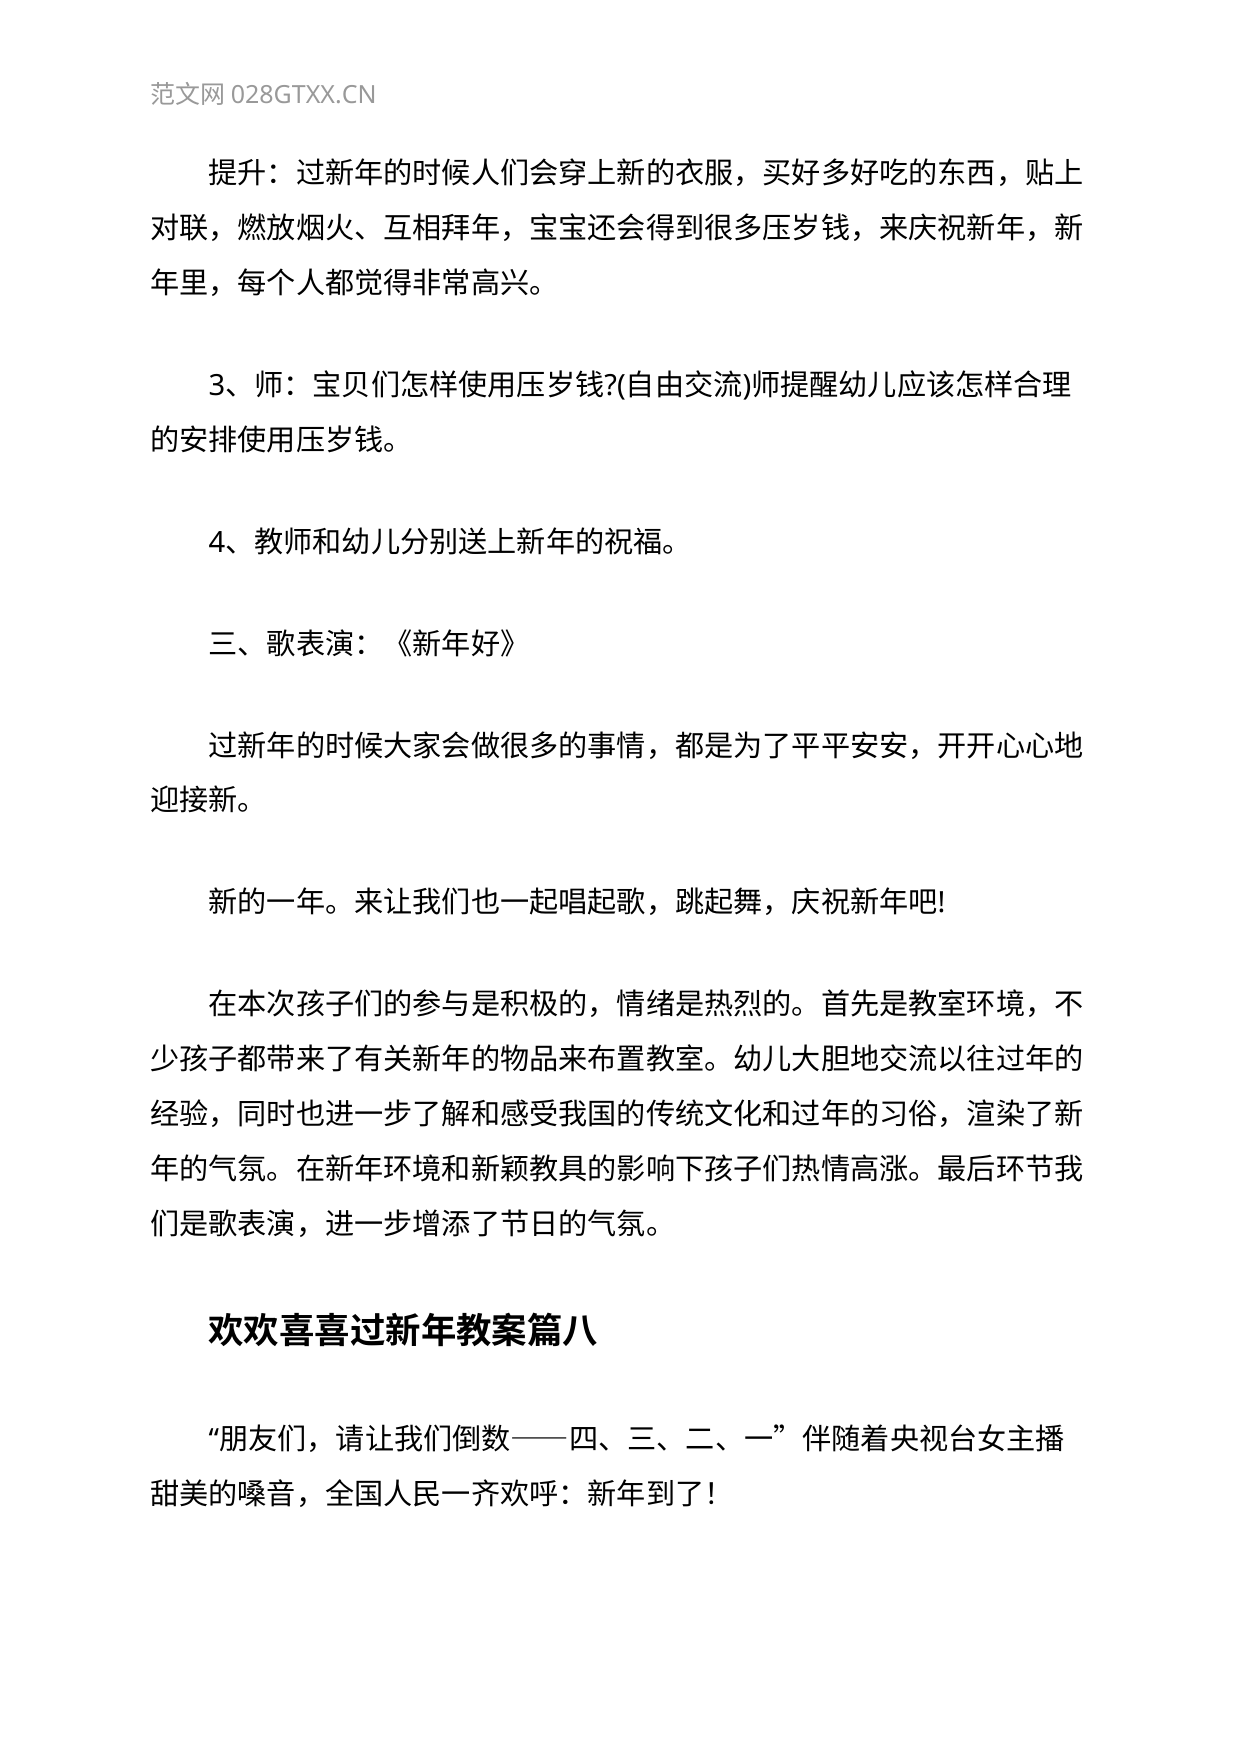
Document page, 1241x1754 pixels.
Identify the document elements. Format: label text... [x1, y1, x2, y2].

text 欢欢喜喜过新年教案篇八 [150, 1302, 1090, 1353]
text 提升：过新年的时候人们会穿上新的衣服，买好多好吃的东西，贴上对联，燃放烟火、互相拜年，宝宝还会得到很多压岁钱，来庆祝新年，新年里，每个人都觉得非常高兴。 [150, 150, 1090, 302]
text 在本次孩子们的参与是积极的，情绪是热烈的。首先是教室环境，不少孩子都带来了有关新年的物品来布置教室。幼儿大胆地交流以往过年的经验，同时也进一步了解和感受我国的传统文化和过年的习俗，渲染了新年的气氛。在新年环境和新颖教具的影响下孩子们热情高涨。最后环节我们是歌表演，进一步增添了节日的气氛。 [150, 981, 1090, 1243]
text 4、教师和幼儿分别送上新年的祝福。 [150, 518, 1090, 561]
text 新的一年。来让我们也一起唱起歌，跳起舞，庆祝新年吧! [150, 879, 1090, 921]
text 3、师：宝贝们怎样使用压岁钱?(自由交流)师提醒幼儿应该怎样合理的安排使用压岁钱。 [150, 362, 1090, 459]
text 过新年的时候大家会做很多的事情，都是为了平平安安，开开心心地迎接新。 [150, 722, 1090, 819]
text “朋友们，请让我们倒数——四、三、二、一”伴随着央视台女主播甜美的嗓音，全国人民一齐欢呼：新年到了！ [150, 1416, 1090, 1513]
text 三、歌表演：《新年好》 [150, 620, 1090, 663]
